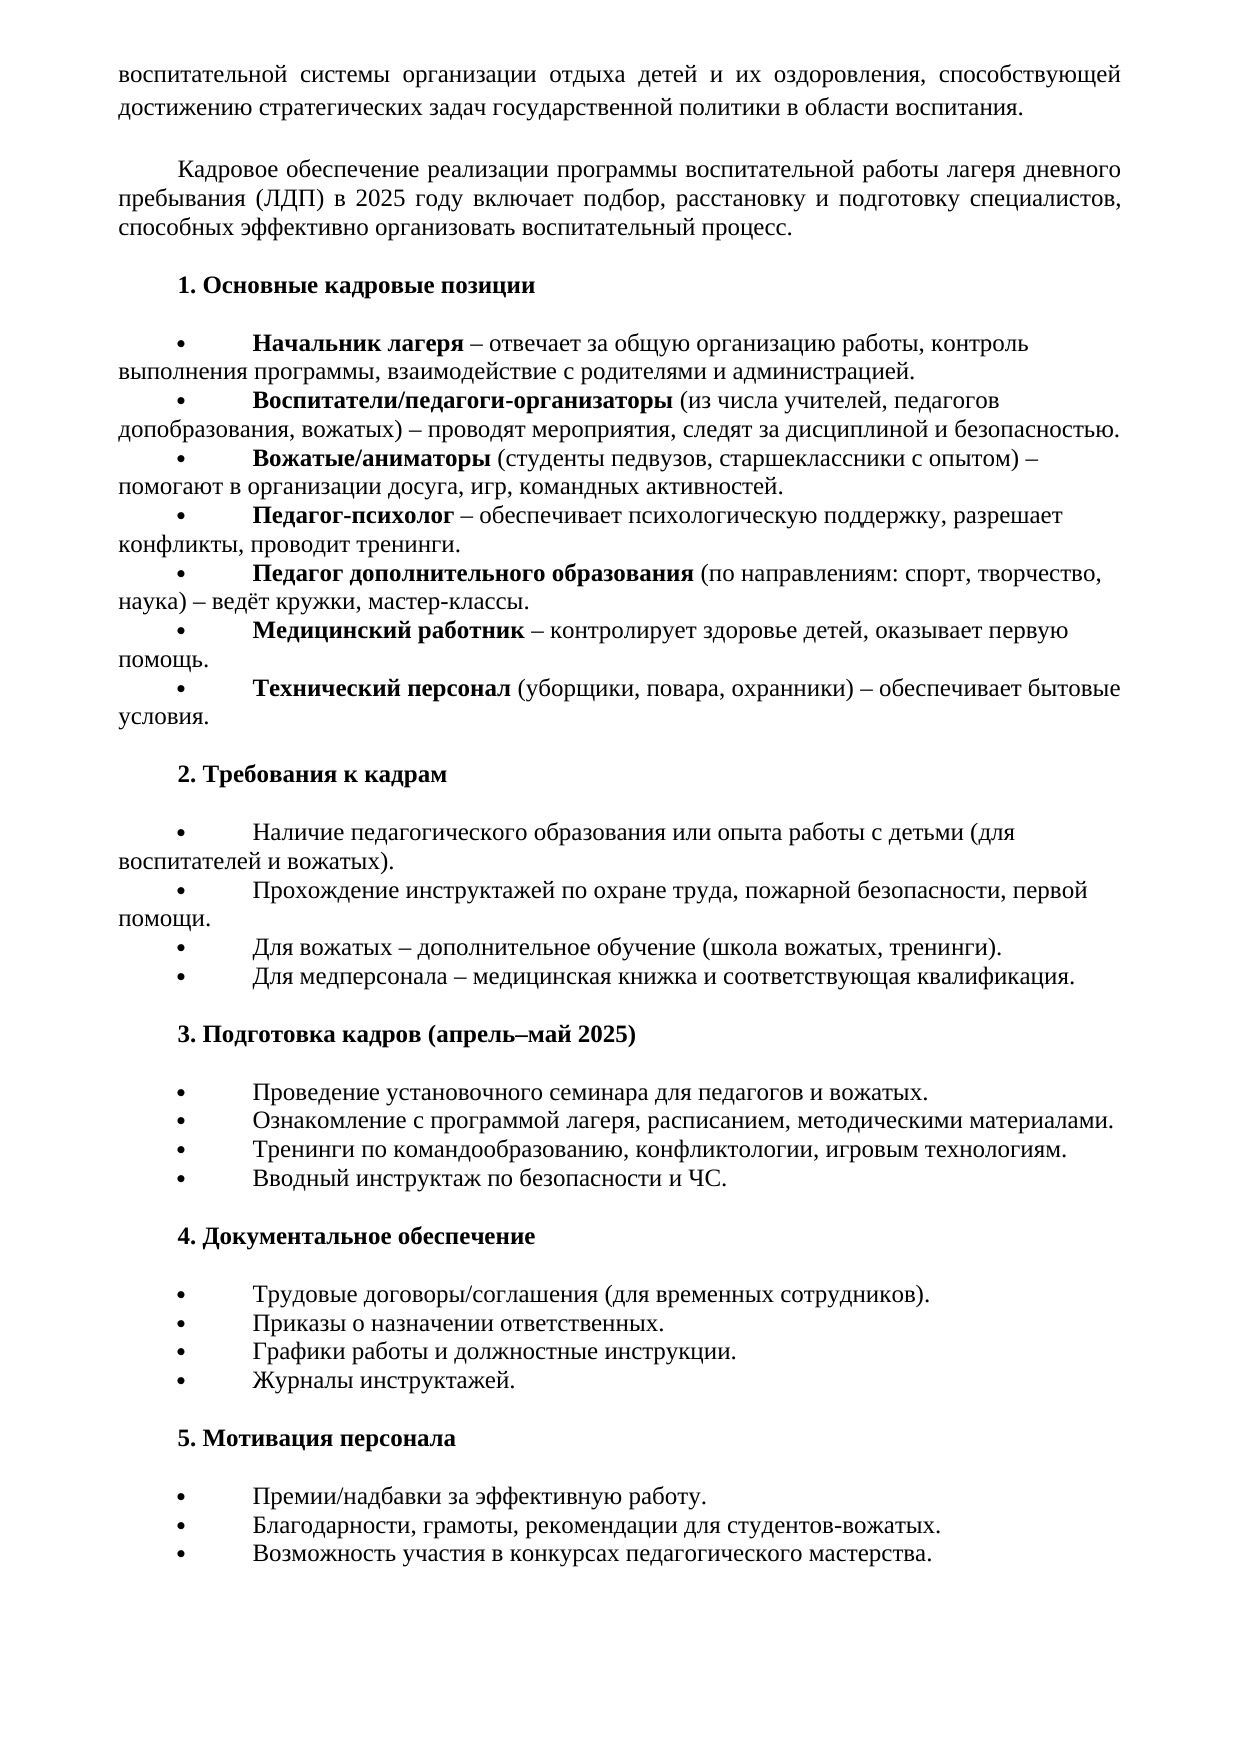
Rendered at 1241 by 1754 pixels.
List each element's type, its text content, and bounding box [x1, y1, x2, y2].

list Для медперсонала – медицинская книжка и соответствующая квалификация. [118, 961, 1122, 990]
list Графики работы и должностные инструкции. [118, 1336, 1122, 1365]
text Кадровое обеспечение реализации программы воспитательной работы лагеря дневного пребывания (ЛДП) в 2025 году включает подбор, расстановку и подготовку специалистов, способных эффективно организовать воспитательный процесс. [118, 154, 1122, 241]
list Ознакомление с программой лагеря, расписанием, методическими материалами. [118, 1106, 1122, 1134]
list Проведение установочного семинара для педагогов и вожатых. [118, 1077, 1122, 1106]
list Премии/надбавки за эффективную работу. [118, 1481, 1122, 1510]
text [118, 59, 1122, 121]
list Благодарности, грамоты, рекомендации для студентов-вожатых. [118, 1510, 1122, 1538]
list Для вожатых – дополнительное обучение (школа вожатых, тренинги). [118, 932, 1122, 961]
text 1. Основные кадровые позиции [118, 270, 1122, 298]
list Медицинский работник – контролирует здоровье детей, оказывает первую помощь. [118, 615, 1122, 673]
text 3. Подготовка кадров (апрель–май 2025) [118, 1019, 1122, 1048]
list Журналы инструктажей. [118, 1365, 1122, 1394]
list Педагог-психолог – обеспечивает психологическую поддержку, разрешает конфликты, проводит тренинги. [118, 500, 1122, 558]
list Тренинги по командообразованию, конфликтологии, игровым технологиям. [118, 1134, 1122, 1163]
list Возможность участия в конкурсах педагогического мастерства. [118, 1538, 1122, 1567]
list Приказы о назначении ответственных. [118, 1308, 1122, 1336]
list Начальник лагеря – отвечает за общую организацию работы, контроль выполнения программы, взаимодействие с родителями и администрацией. [118, 328, 1122, 385]
list Наличие педагогического образования или опыта работы с детьми (для воспитателей и вожатых). [118, 817, 1122, 875]
text 5. Мотивация персонала [118, 1423, 1122, 1452]
list Вводный инструктаж по безопасности и ЧС. [118, 1163, 1122, 1192]
list Технический персонал (уборщики, повара, охранники) – обеспечивает бытовые условия. [118, 673, 1122, 730]
text 4. Документальное обеспечение [118, 1221, 1122, 1250]
list Педагог дополнительного образования (по направлениям: спорт, творчество, наука) – ведёт кружки, мастер-классы. [118, 558, 1122, 615]
text 2. Требования к кадрам [118, 759, 1122, 788]
list Воспитатели/педагоги-организаторы (из числа учителей, педагогов допобразования, вожатых) – проводят мероприятия, следят за дисциплиной и безопасностью. [118, 385, 1122, 443]
list Прохождение инструктажей по охране труда, пожарной безопасности, первой помощи. [118, 875, 1122, 932]
list Вожатые/аниматоры (студенты педвузов, старшеклассники с опытом) – помогают в организации досуга, игр, командных активностей. [118, 443, 1122, 500]
list Трудовые договоры/соглашения (для временных сотрудников). [118, 1279, 1122, 1308]
